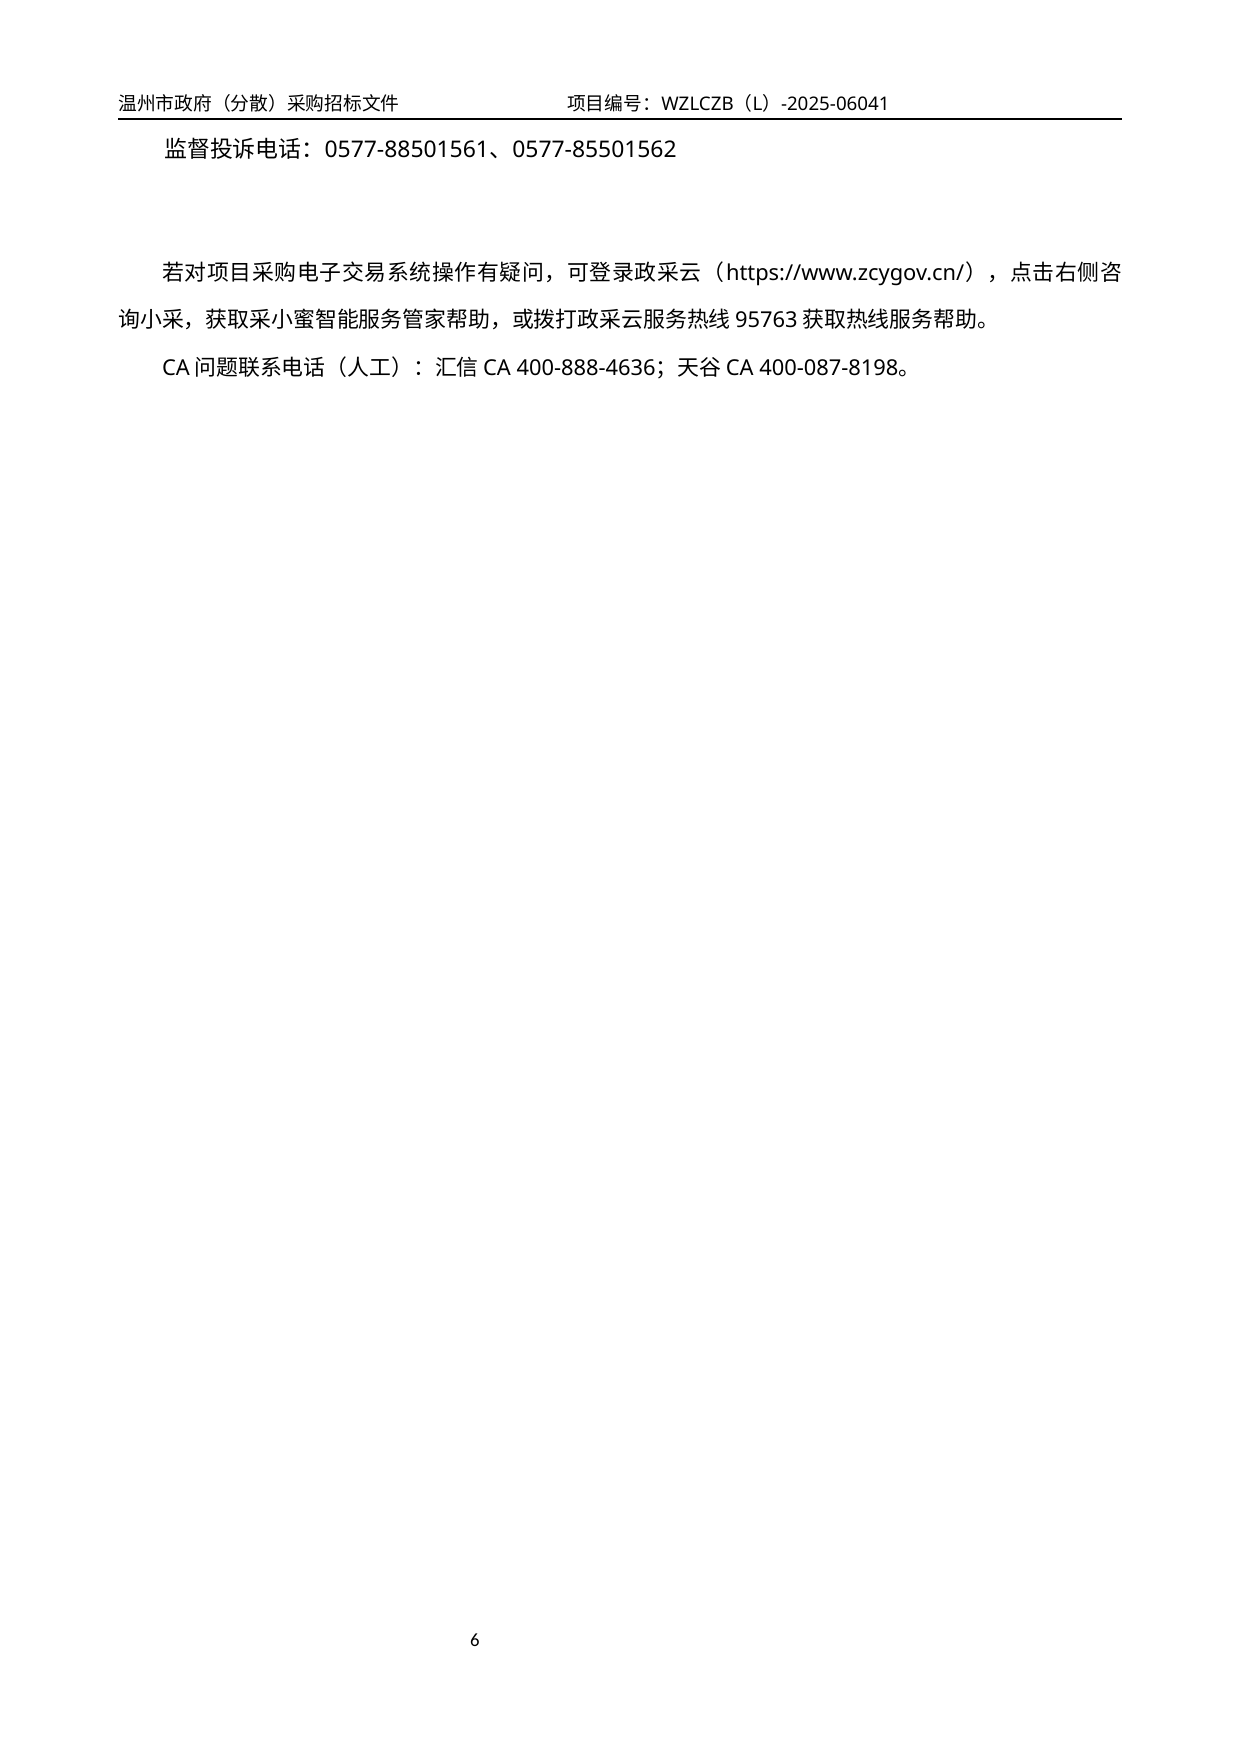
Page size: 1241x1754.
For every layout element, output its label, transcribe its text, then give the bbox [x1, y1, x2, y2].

text 若对项目采购电子交易系统操作有疑问，可登录政采云（https://www.zcygov.cn/），点击右侧咨询小采，获取采小蜜智能服务管家帮助，或拨打政采云服务热线95763获取热线服务帮助。 [118, 254, 1122, 334]
text CA问题联系电话（人工）：汇信CA 400-888-4636；天谷CA 400-087-8198。 [118, 350, 1122, 381]
text 监督投诉电话：0577-88501561、0577-85501562 [118, 120, 1122, 167]
